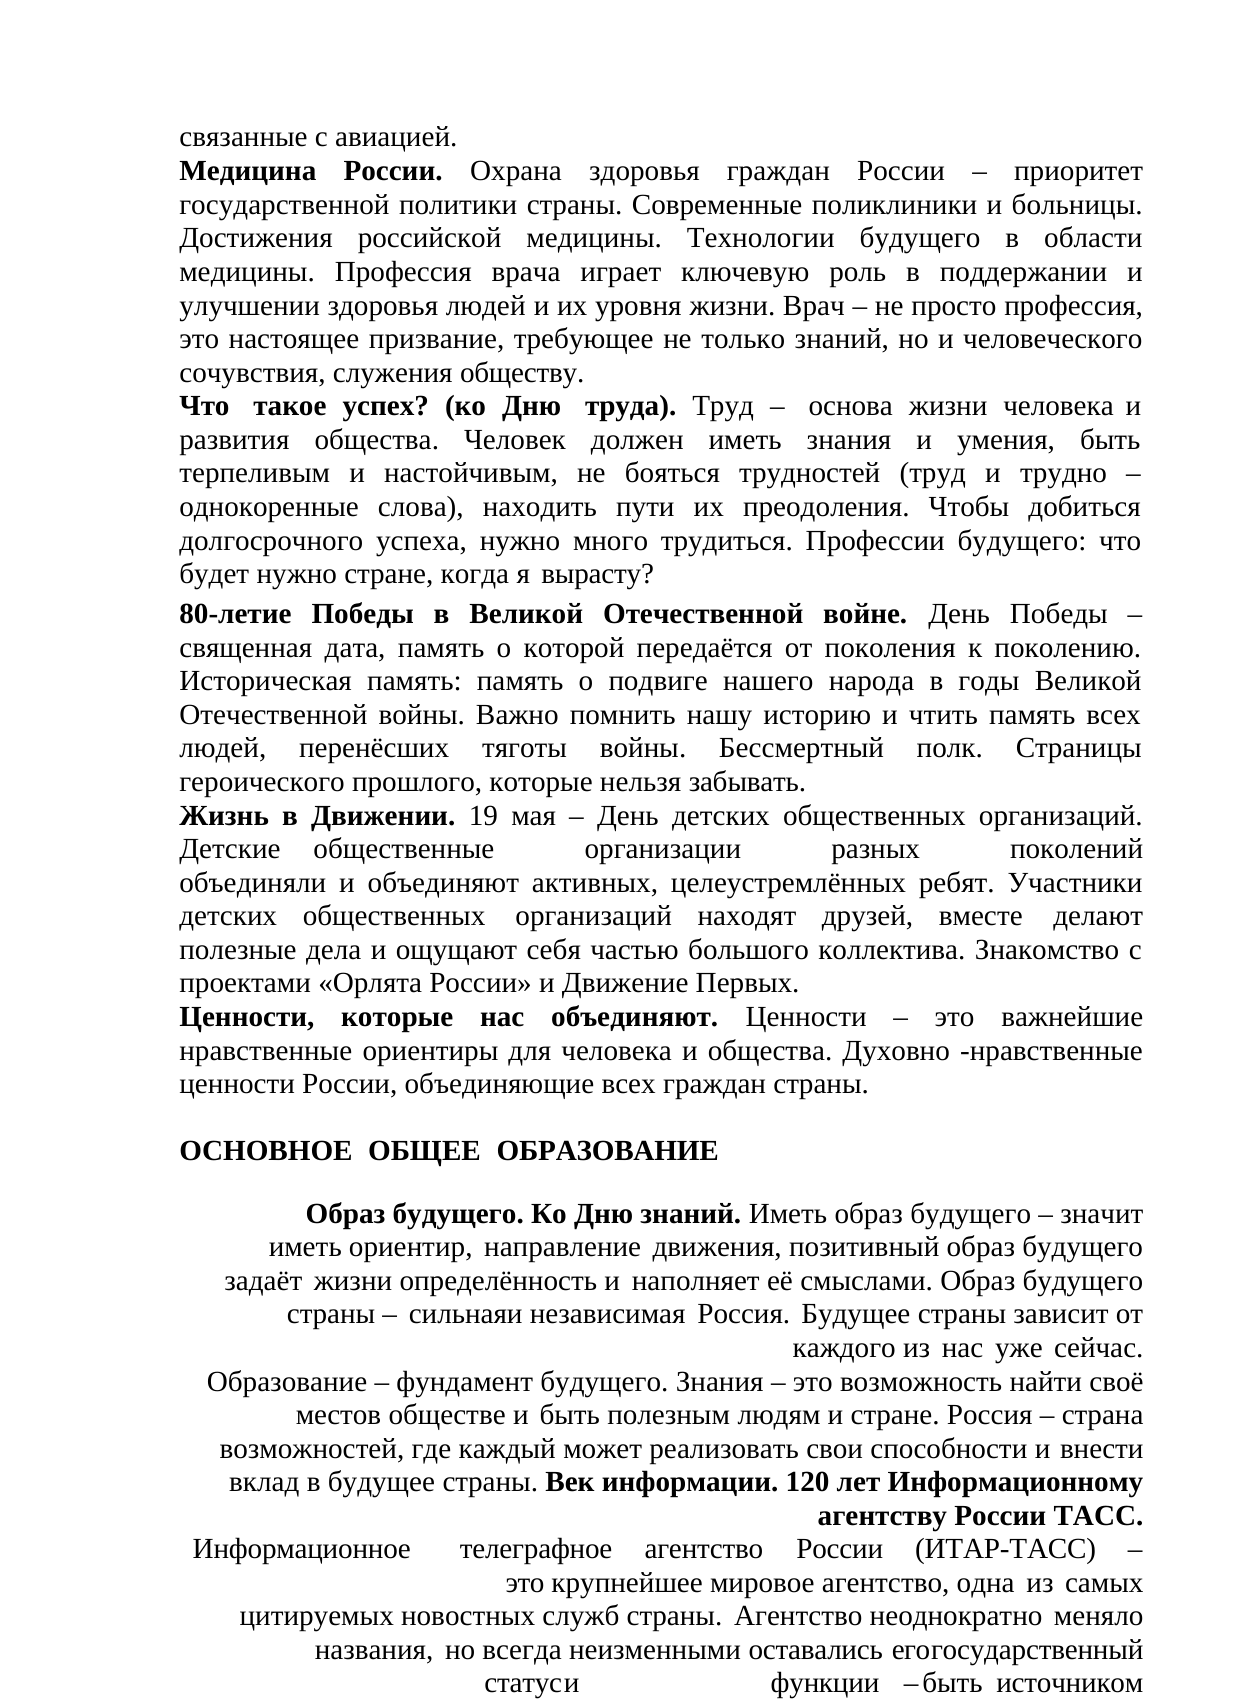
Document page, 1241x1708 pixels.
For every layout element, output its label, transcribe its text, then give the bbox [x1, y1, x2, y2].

text Ценности, которые нас объединяют. Ценности – это важнейшие нравственные ориентиры для человека и общества. Духовно -нравственные ценности России, объединяющие всех граждан страны. [179, 999, 1143, 1100]
text Образование – фундамент будущего. Знания – это возможность найти своё местов обществе и быть полезным людям и стране. Россия – страна возможностей, где каждый может реализовать свои способности и внести вклад в будущее страны. Век информации. 120 лет Информационному агентству России ТАСС. [186, 1364, 1143, 1531]
text Что такое успех? (ко Дню труда). Труд – основа жизни человека и развития общества. Человек должен иметь знания и умения, быть терпеливым и настойчивым, не бояться трудностей (труд и трудно – однокоренные слова), находить пути их преодоления. Чтобы добиться долгосрочного успеха, нужно много трудиться. Профессии будущего: что будет нужно стране, когда я вырасту? [179, 388, 1142, 590]
text Информационное телеграфное агентство России (ИТАР-ТАСС) – это крупнейшее мировое агентство, одна из самых цитируемых новостных служб страны. Агентство неоднократно меняло названия, но всегда неизменными оставались его государственный статус и функции – быть источником [179, 1531, 1143, 1699]
subtitle ОСНОВНОЕ ОБЩЕЕ ОБРАЗОВАНИЕ [179, 1133, 1157, 1167]
text Образ будущего. Ко Дню знаний. Иметь образ будущего – значит иметь ориентир, направление движения, позитивный образ будущего задаёт жизни определённость и наполняет её смыслами. Образ будущего страны – сильнаяи независимая Россия. Будущее страны зависит от каждого из нас уже сейчас. [189, 1196, 1143, 1363]
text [179, 119, 1143, 152]
text Жизнь в Движении. 19 мая – День детских общественных организаций. Детские общественные организации разных поколений объединяли и объединяют активных, целеустремлённых ребят. Участники детских общественных организаций находят друзей, вместе делают полезные дела и ощущают себя частью большого коллектива. Знакомство с проектами «Орлята России» и Движение Первых. [179, 798, 1143, 999]
text 80-летие Победы в Великой Отечественной войне. День Победы – священная дата, память о которой передаётся от поколения к поколению. Историческая память: память о подвиге нашего народа в годы Великой Отечественной войны. Важно помнить нашу историю и чтить память всех людей, перенёсших тяготы войны. Бессмертный полк. Страницы героического прошлого, которые нельзя забывать. [179, 596, 1142, 797]
text Медицина России. Охрана здоровья граждан России – приоритет государственной политики страны. Современные поликлиники и больницы. Достижения российской медицины. Технологии будущего в области медицины. Профессия врача играет ключевую роль в поддержании и улучшении здоровья людей и их уровня жизни. Врач – не просто профессия, это настоящее призвание, требующее не только знаний, но и человеческого сочувствия, служения обществу. [179, 153, 1143, 388]
